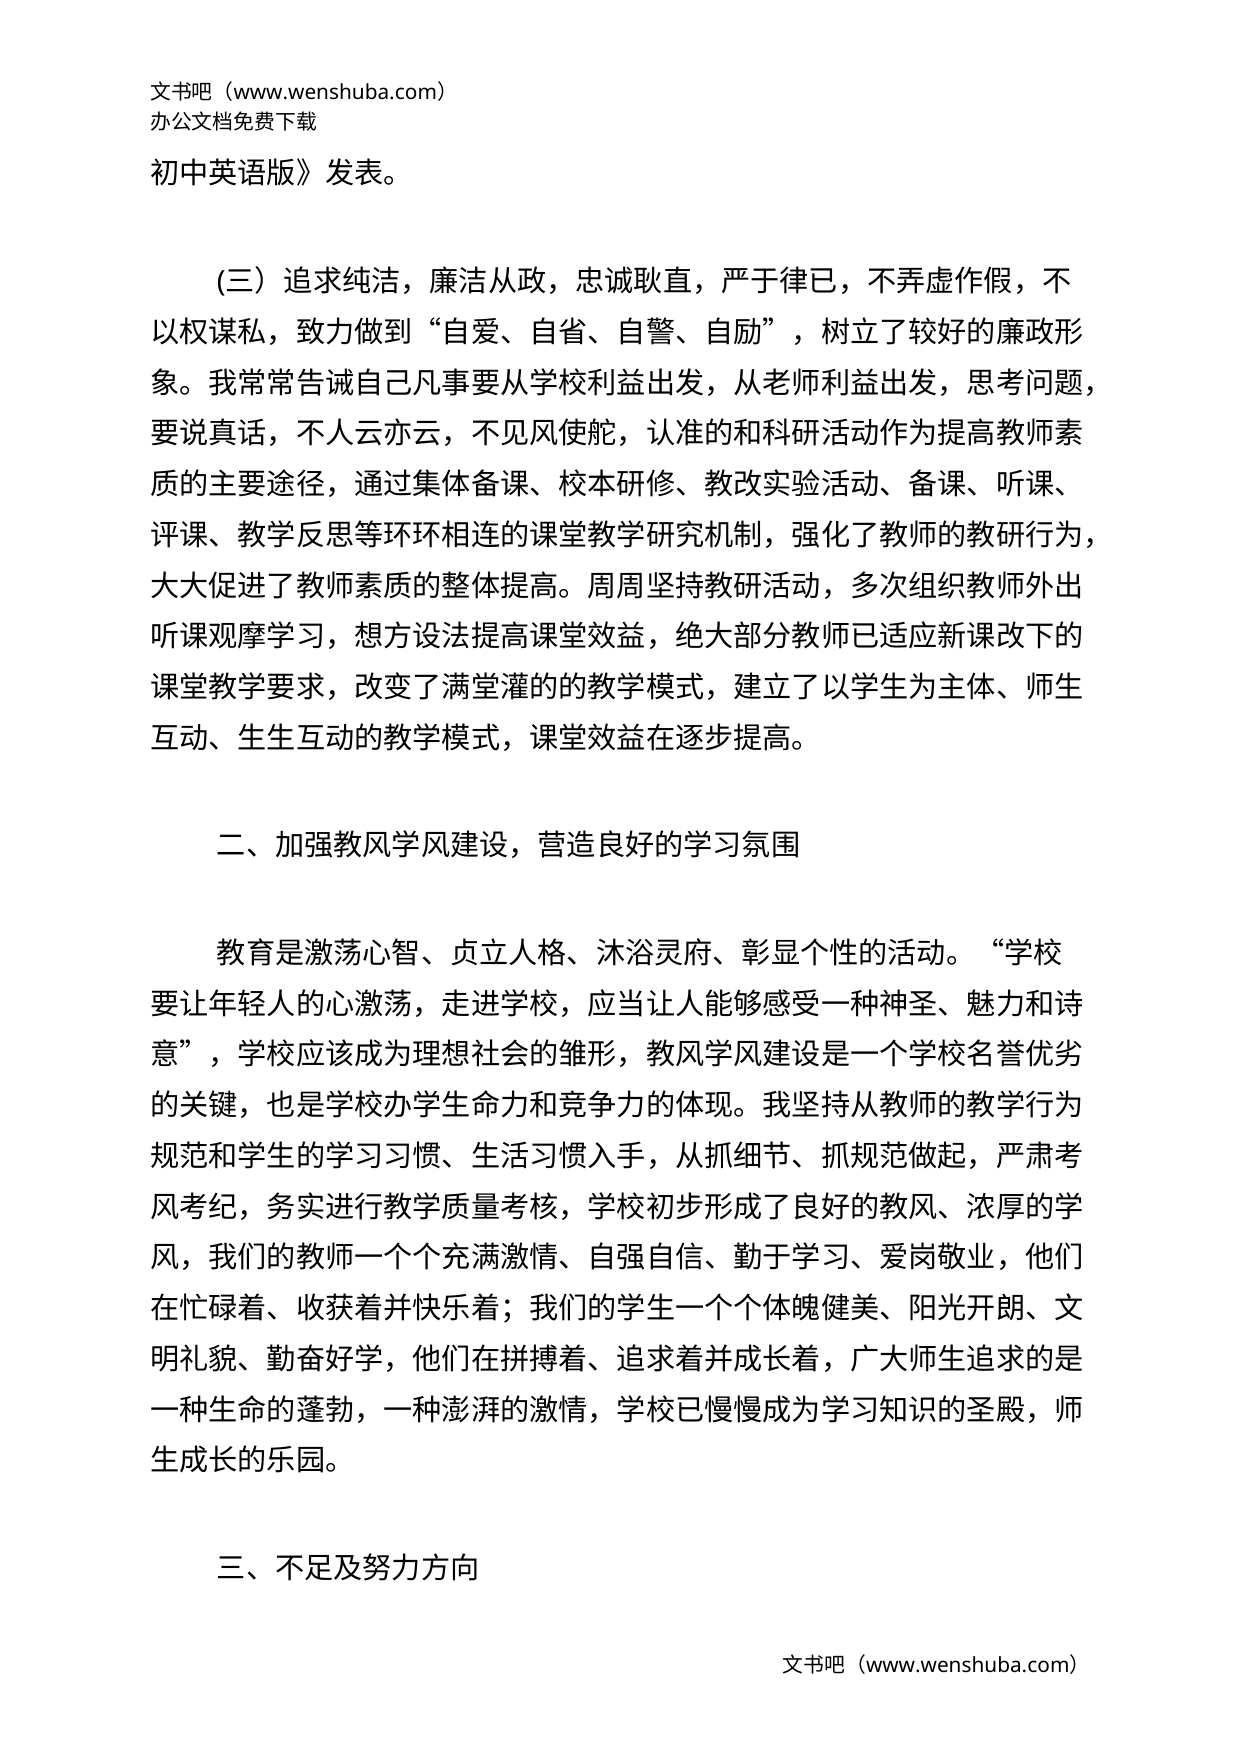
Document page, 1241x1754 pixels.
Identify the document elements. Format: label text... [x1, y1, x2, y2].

text (三）追求纯洁，廉洁从政，忠诚耿直，严于律已，不弄虚作假，不以权谋私，致力做到“自爱、自省、自警、自励”，树立了较好的廉政形象。我常常告诫自己凡事要从学校利益出发，从老师利益出发，思考问题，要说真话，不人云亦云，不见风使舵，认准的和科研活动作为提高教师素质的主要途径，通过集体备课、校本研修、教改实验活动、备课、听课、评课、教学反思等环环相连的课堂教学研究机制，强化了教师的教研行为，大大促进了教师素质的整体提高。周周坚持教研活动，多次组织教师外出听课观摩学习，想方设法提高课堂效益，绝大部分教师已适应新课改下的课堂教学要求，改变了满堂灌的的教学模式，建立了以学生为主体、师生互动、生生互动的教学模式，课堂效益在逐步提高。 [150, 258, 1090, 757]
text 二、加强教风学风建设，营造良好的学习氛围 [150, 822, 1090, 864]
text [150, 150, 1090, 192]
text 三、不足及努力方向 [150, 1544, 1090, 1587]
text 教育是激荡心智、贞立人格、沐浴灵府、彰显个性的活动。“学校要让年轻人的心激荡，走进学校，应当让人能够感受一种神圣、魅力和诗意”，学校应该成为理想社会的雏形，教风学风建设是一个学校名誉优劣的关键，也是学校办学生命力和竞争力的体现。我坚持从教师的教学行为规范和学生的学习习惯、生活习惯入手，从抓细节、抓规范做起，严肃考风考纪，务实进行教学质量考核，学校初步形成了良好的教风、浓厚的学风，我们的教师一个个充满激情、自强自信、勤于学习、爱岗敬业，他们在忙碌着、收获着并快乐着；我们的学生一个个体魄健美、阳光开朗、文明礼貌、勤奋好学，他们在拼搏着、追求着并成长着，广大师生追求的是一种生命的蓬勃，一种澎湃的激情，学校已慢慢成为学习知识的圣殿，师生成长的乐园。 [150, 929, 1090, 1479]
